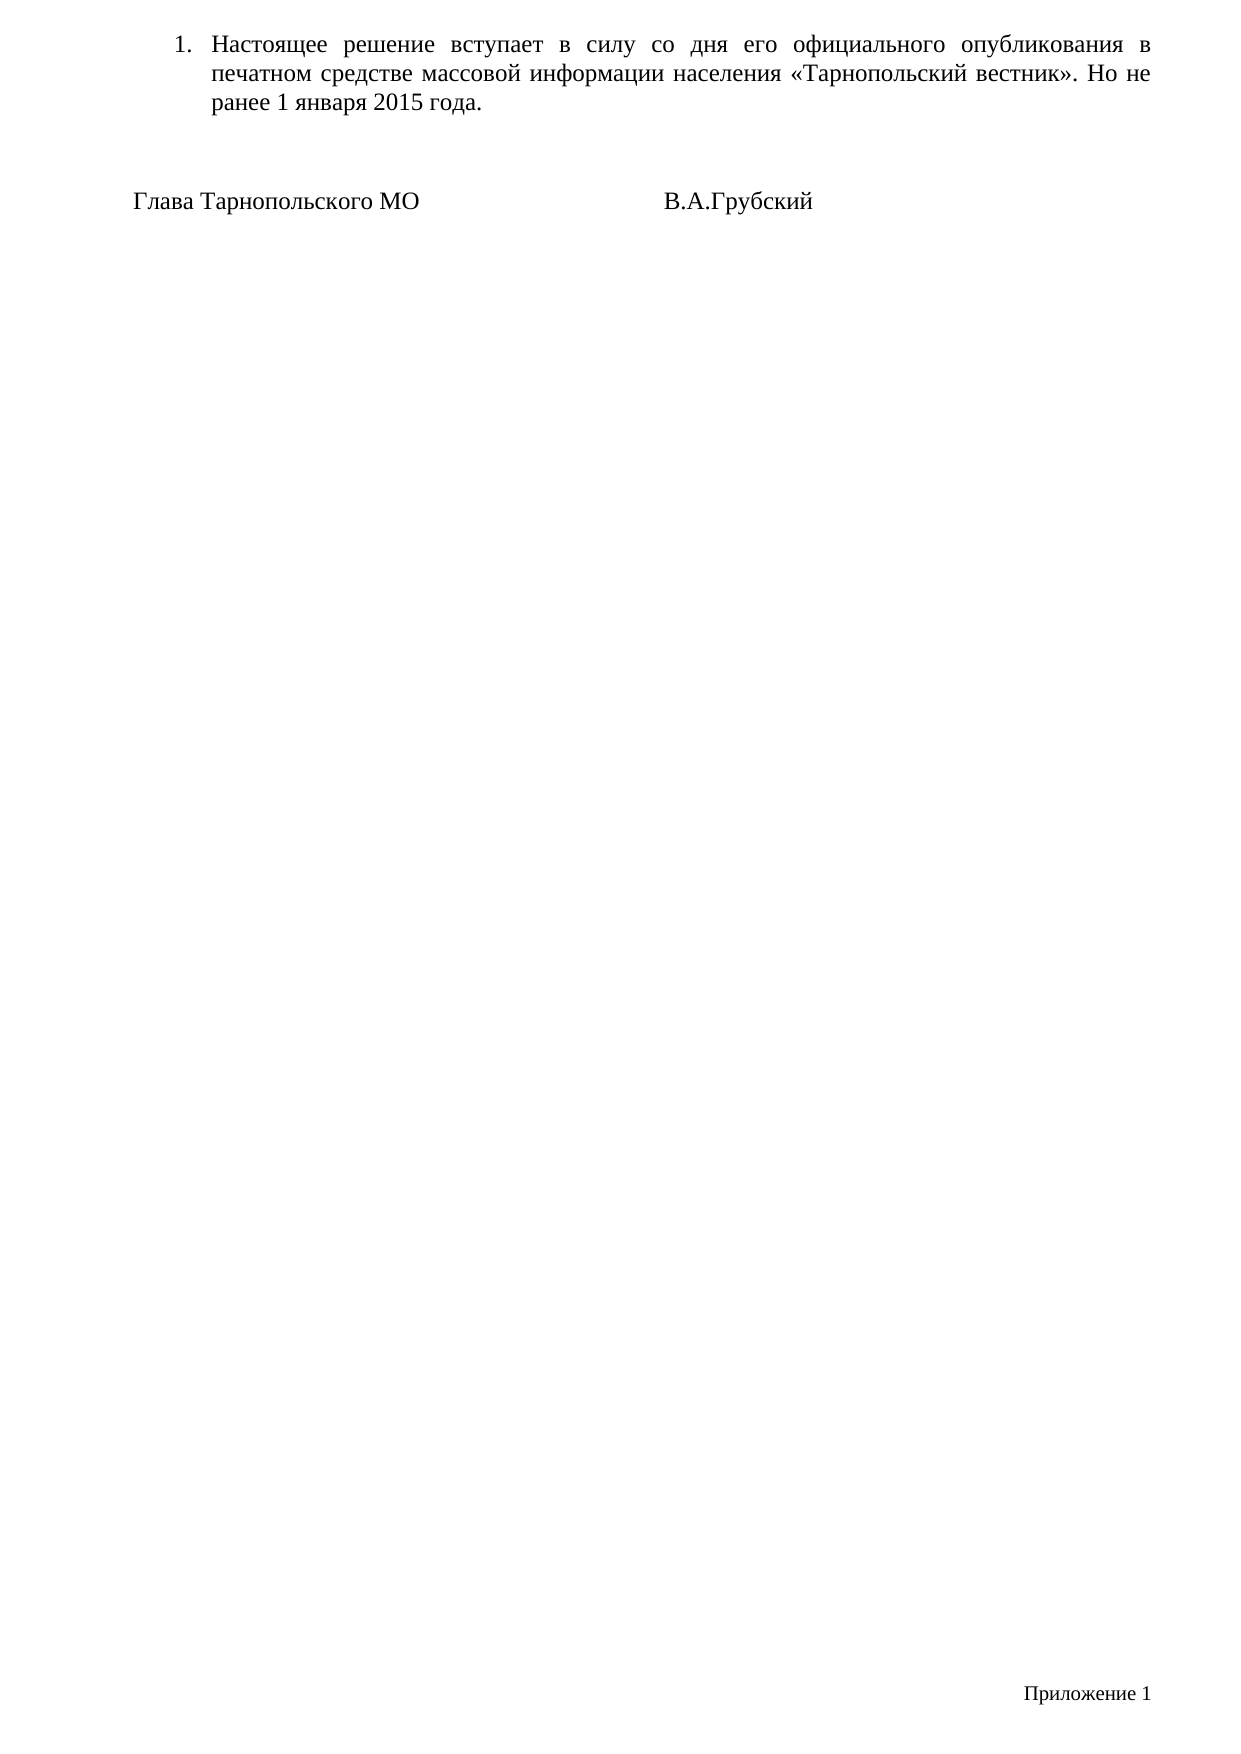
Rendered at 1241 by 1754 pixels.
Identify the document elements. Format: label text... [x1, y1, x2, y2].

list Настоящее решение вступает в силу со дня его официального опубликования в печатном средстве массовой информации населения «Тарнопольский вестник». Но не ранее 1 января 2015 года. [173, 29, 1152, 116]
text Приложение 1 [133, 1681, 1152, 1705]
text Глава Тарнопольского МО В.А.Грубский [133, 186, 1152, 214]
